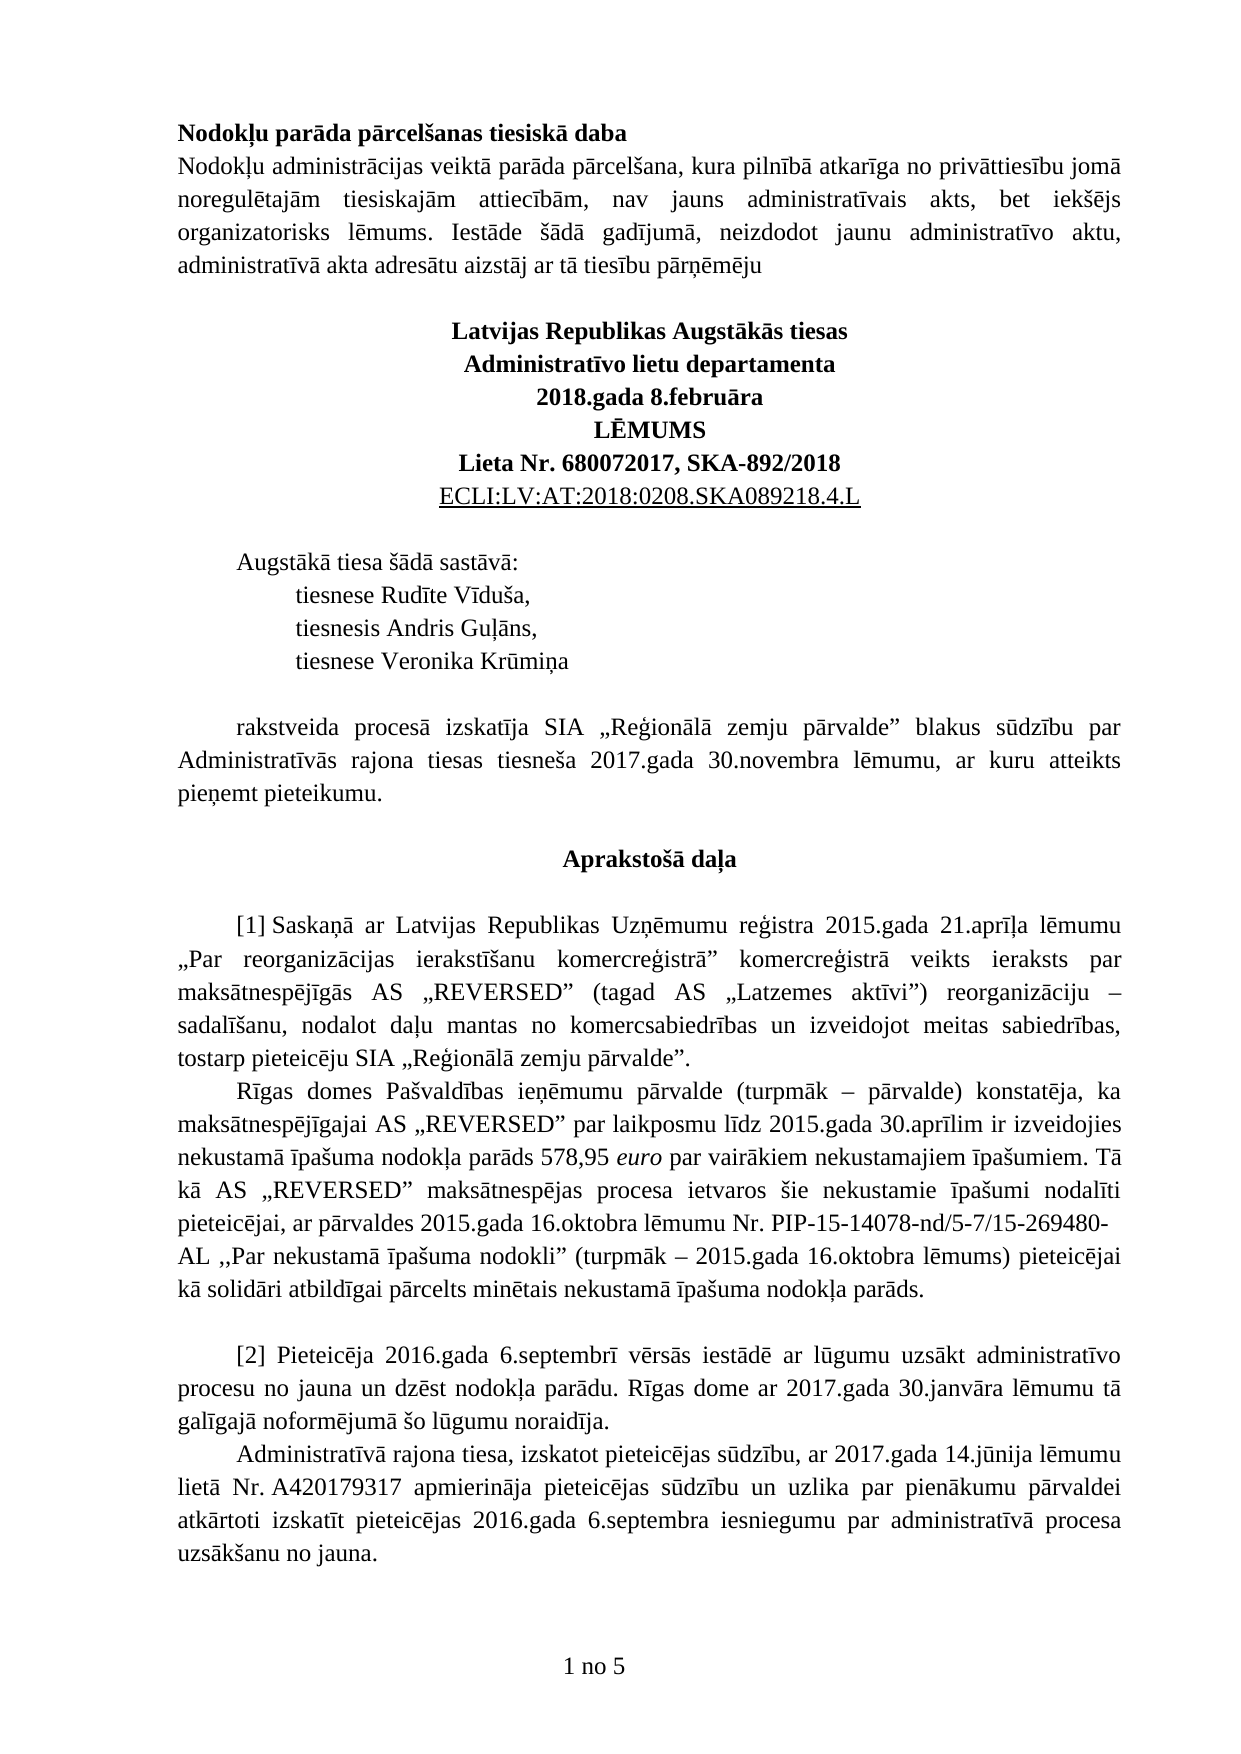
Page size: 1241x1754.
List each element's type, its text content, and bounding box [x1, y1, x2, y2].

text Aprakstošā daļa [177, 844, 1122, 873]
text Lieta Nr. 680072017, SKA-892/2018 [177, 448, 1122, 477]
text tiesnese Veronika Krūmiņa [177, 646, 1122, 675]
text [1] Saskaņā ar Latvijas Republikas Uzņēmumu reģistra 2015.gada 21.aprīļa lēmumu „Par reorganizācijas ierakstīšanu komercreģistrā” komercreģistrā veikts ieraksts par maksātnespējīgās AS „REVERSED” (tagad AS „Latzemes aktīvi”) reorganizāciju – sadalīšanu, nodalot daļu mantas no komercsabiedrības un izveidojot meitas sabiedrības, tostarp pieteicēju SIA „Reģionālā zemju pārvalde”. [177, 911, 1122, 1071]
text Nodokļu administrācijas veiktā parāda pārcelšana, kura pilnībā atkarīga no privāttiesību jomā noregulētajām tiesiskajām attiecībām, nav jauns administratīvais akts, bet iekšējs organizatorisks lēmums. Iestāde šādā gadījumā, neizdodot jaunu administratīvo aktu, administratīvā akta adresātu aizstāj ar tā tiesību pārņēmēju [177, 151, 1122, 279]
text Administratīvo lietu departamenta [177, 349, 1122, 378]
text LĒMUMS [177, 415, 1122, 444]
text Administratīvā rajona tiesa, izskatot pieteicējas sūdzību, ar 2017.gada 14.jūnija lēmumu lietā Nr. A420179317 apmierināja pieteicējas sūdzību un uzlika par pienākumu pārvaldei atkārtoti izskatīt pieteicējas 2016.gada 6.septembra iesniegumu par administratīvā procesa uzsākšanu no jauna. [177, 1439, 1122, 1567]
text Nodokļu parāda pārcelšanas tiesiskā daba [177, 118, 1122, 147]
text Rīgas domes Pašvaldības ieņēmumu pārvalde (turpmāk – pārvalde) konstatēja, ka maksātnespējīgajai AS „REVERSED” par laikposmu līdz 2015.gada 30.aprīlim ir izveidojies nekustamā īpašuma nodokļa parāds 578,95 euro par vairākiem nekustamajiem īpašumiem. Tā kā AS „REVERSED” maksātnespējas procesa ietvaros šie nekustamie īpašumi nodalīti pieteicējai, ar pārvaldes 2015.gada 16.oktobra lēmumu Nr. PIP-15-14078-nd/5-7/15-269480-AL ,,Par nekustamā īpašuma nodokli” (turpmāk – 2015.gada 16.oktobra lēmums) pieteicējai kā solidāri atbildīgai pārcelts minētais nekustamā īpašuma nodokļa parāds. [177, 1076, 1122, 1303]
text tiesnese Rudīte Vīduša, [177, 580, 1122, 609]
text tiesnesis Andris Guļāns, [177, 613, 1122, 642]
text ECLI:LV:AT:2018:0208.SKA089218.4.L [177, 481, 1122, 510]
text rakstveida procesā izskatīja SIA „Reģionālā zemju pārvalde” blakus sūdzību par Administratīvās rajona tiesas tiesneša 2017.gada 30.novembra lēmumu, ar kuru atteikts pieņemt pieteikumu. [177, 712, 1122, 807]
text [2] Pieteicēja 2016.gada 6.septembrī vērsās iestādē ar lūgumu uzsākt administratīvo procesu no jauna un dzēst nodokļa parādu. Rīgas dome ar 2017.gada 30.janvāra lēmumu tā galīgajā noformējumā šo lūgumu noraidīja. [177, 1340, 1122, 1435]
text Latvijas Republikas Augstākās tiesas [177, 316, 1122, 345]
text 2018.gada 8.februāra [177, 382, 1122, 411]
text Augstākā tiesa šādā sastāvā: [177, 547, 1122, 576]
